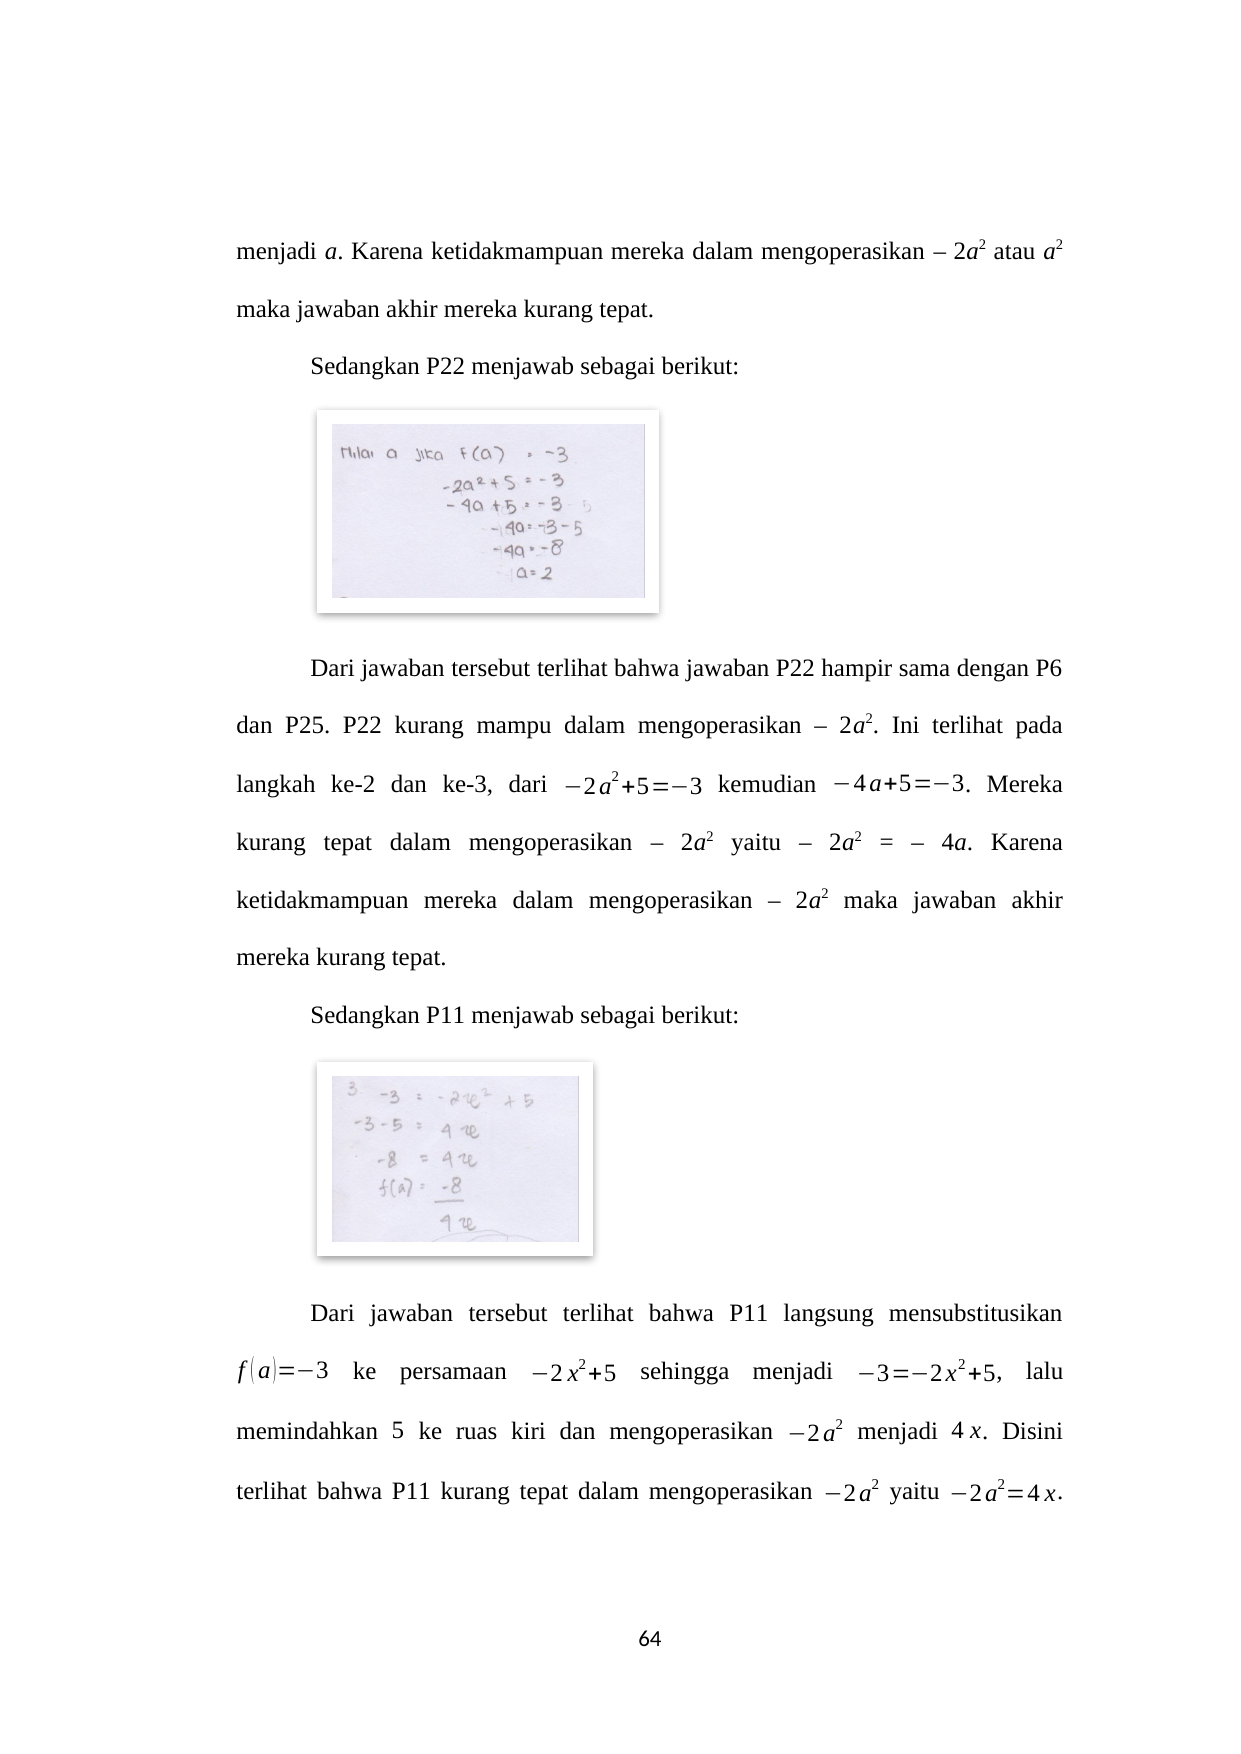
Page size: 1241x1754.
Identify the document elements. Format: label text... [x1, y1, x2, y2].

list Dari jawaban tersebut terlihat bahwa jawaban P22 hampir sama dengan P6 dan P25. P22 kurang mampu dalam mengoperasikan – 2a2. Ini terlihat pada langkah ke-2 dan ke-3, dari kemudian . Mereka kurang tepat dalam mengoperasikan – 2a2 yaitu – 2a2 = – 4a. Karena ketidakmampuan mereka dalam mengoperasikan – 2a2 maka jawaban akhir mereka kurang tepat. [236, 653, 1063, 971]
picture [332, 424, 645, 598]
list Sedangkan P11 menjawab sebagai berikut: [236, 1000, 1063, 1029]
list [236, 236, 1063, 322]
list Sedangkan P22 menjawab sebagai berikut: [236, 351, 1063, 380]
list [236, 1298, 1063, 1506]
picture [332, 1076, 579, 1242]
